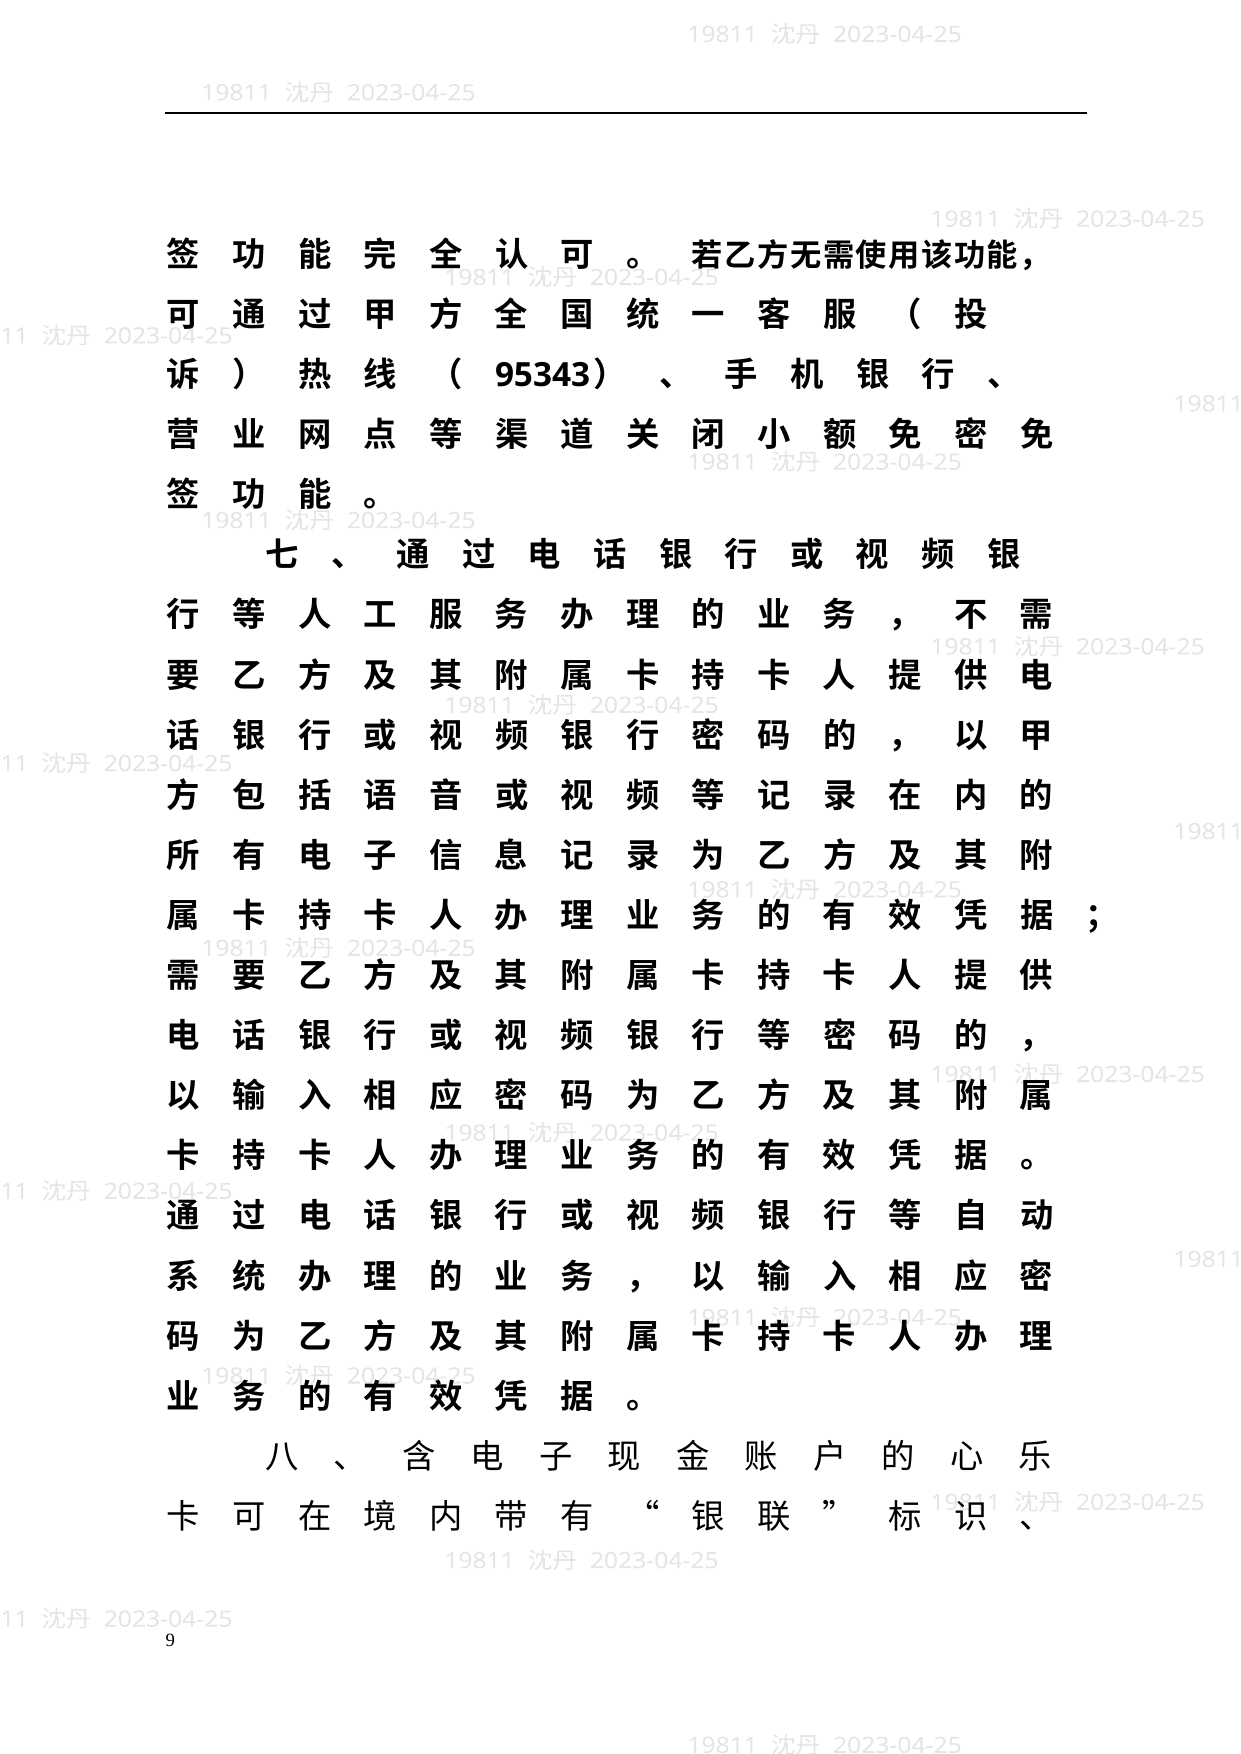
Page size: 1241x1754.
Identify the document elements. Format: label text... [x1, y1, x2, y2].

text 七、通过电话银行或视频银行等人工服务办理的业务，不需要乙方及其附属卡持卡人提供电话银行或视频银行密码的，以甲方包括语音或视频等记录在内的所有电子信息记录为乙方及其附属卡持卡人办理业务的有效凭据；需要乙方及其附属卡持卡人提供电话银行或视频银行等密码的，以输入相应密码为乙方及其附属卡持卡人办理业务的有效凭据。通过电话银行或视频银行等自动系统办理的业务，以输入相应密码为乙方及其附属卡持卡人办理业务的有效凭据。 [167, 522, 1085, 1424]
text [167, 1424, 1085, 1544]
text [167, 222, 1085, 522]
